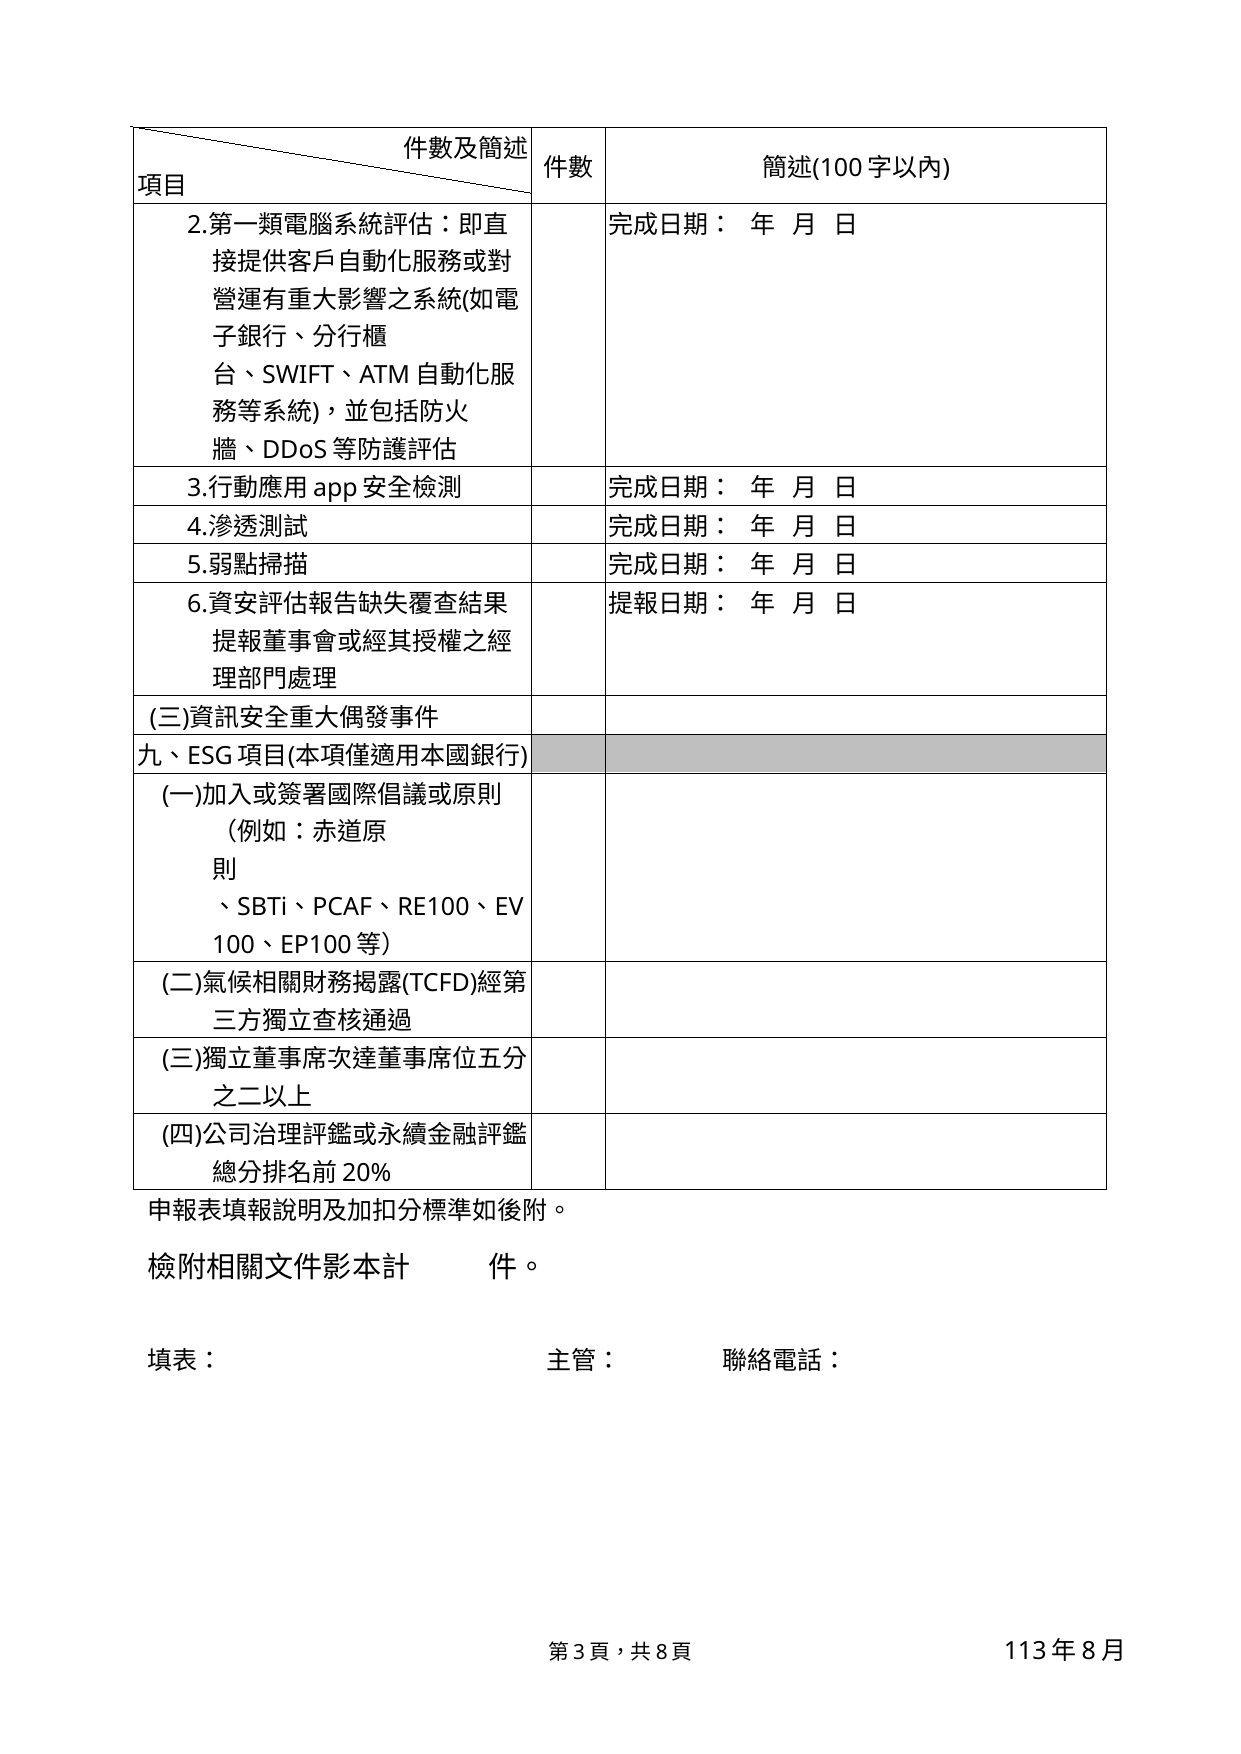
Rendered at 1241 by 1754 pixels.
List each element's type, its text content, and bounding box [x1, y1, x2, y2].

table_header 簡述(100字以內) [606, 128, 1106, 203]
table_cell 6.資安評估報告缺失覆查結果提報董事會或經其授權之經理部門處理 [134, 583, 531, 695]
table_cell [532, 467, 605, 505]
table_cell [532, 506, 605, 543]
table_cell 九、ESG項目(本項僅適用本國銀行) [134, 735, 531, 772]
table_cell [606, 774, 1106, 961]
table_cell 完成日期： 年 月 日 [606, 467, 1106, 505]
table_cell [606, 696, 1106, 734]
table_cell [532, 204, 605, 466]
table_cell (三)資訊安全重大偶發事件 [134, 696, 531, 734]
table_cell 提報日期： 年 月 日 [606, 583, 1106, 695]
table_cell [532, 1038, 605, 1113]
table_cell [532, 544, 605, 582]
table_cell [532, 1114, 605, 1189]
table_cell [606, 962, 1106, 1037]
table_cell [606, 1114, 1106, 1189]
table_cell [532, 583, 605, 695]
table_cell 5.弱點掃描 [134, 544, 531, 582]
text 填表： 主管： 聯絡電話： [148, 1340, 1092, 1378]
text 申報表填報說明及加扣分標準如後附。 [148, 1190, 1092, 1228]
table_cell (一)加入或簽署國際倡議或原則（例如：赤道原則、SBTi、PCAF、RE100、EV100、EP100等） [134, 774, 531, 961]
table_cell [532, 774, 605, 961]
table_cell (三)獨立董事席次達董事席位五分之二以上 [134, 1038, 531, 1113]
table_cell 完成日期： 年 月 日 [606, 204, 1106, 466]
table_cell [532, 735, 605, 772]
table_cell (四)公司治理評鑑或永續金融評鑑總分排名前20% [134, 1114, 531, 1189]
table_cell [532, 962, 605, 1037]
table_cell 4.滲透測試 [134, 506, 531, 543]
table_header 件數 [532, 128, 605, 203]
table_cell [606, 1038, 1106, 1113]
table_cell [532, 696, 605, 734]
table_cell [606, 735, 1106, 772]
text 檢附相關文件影本計 件。 [148, 1228, 1092, 1303]
table_cell 完成日期： 年 月 日 [606, 506, 1106, 543]
table_header 件數及簡述 項目 [134, 128, 531, 203]
table_cell 完成日期： 年 月 日 [606, 544, 1106, 582]
table_cell 2.第一類電腦系統評估：即直接提供客戶自動化服務或對營運有重大影響之系統(如電子銀行、分行櫃台、SWIFT、ATM自動化服務等系統)，並包括防火牆、DDoS等防護評估 [134, 204, 531, 466]
table_cell (二)氣候相關財務揭露(TCFD)經第三方獨立查核通過 [134, 962, 531, 1037]
table_cell 3.行動應用app安全檢測 [134, 467, 531, 505]
